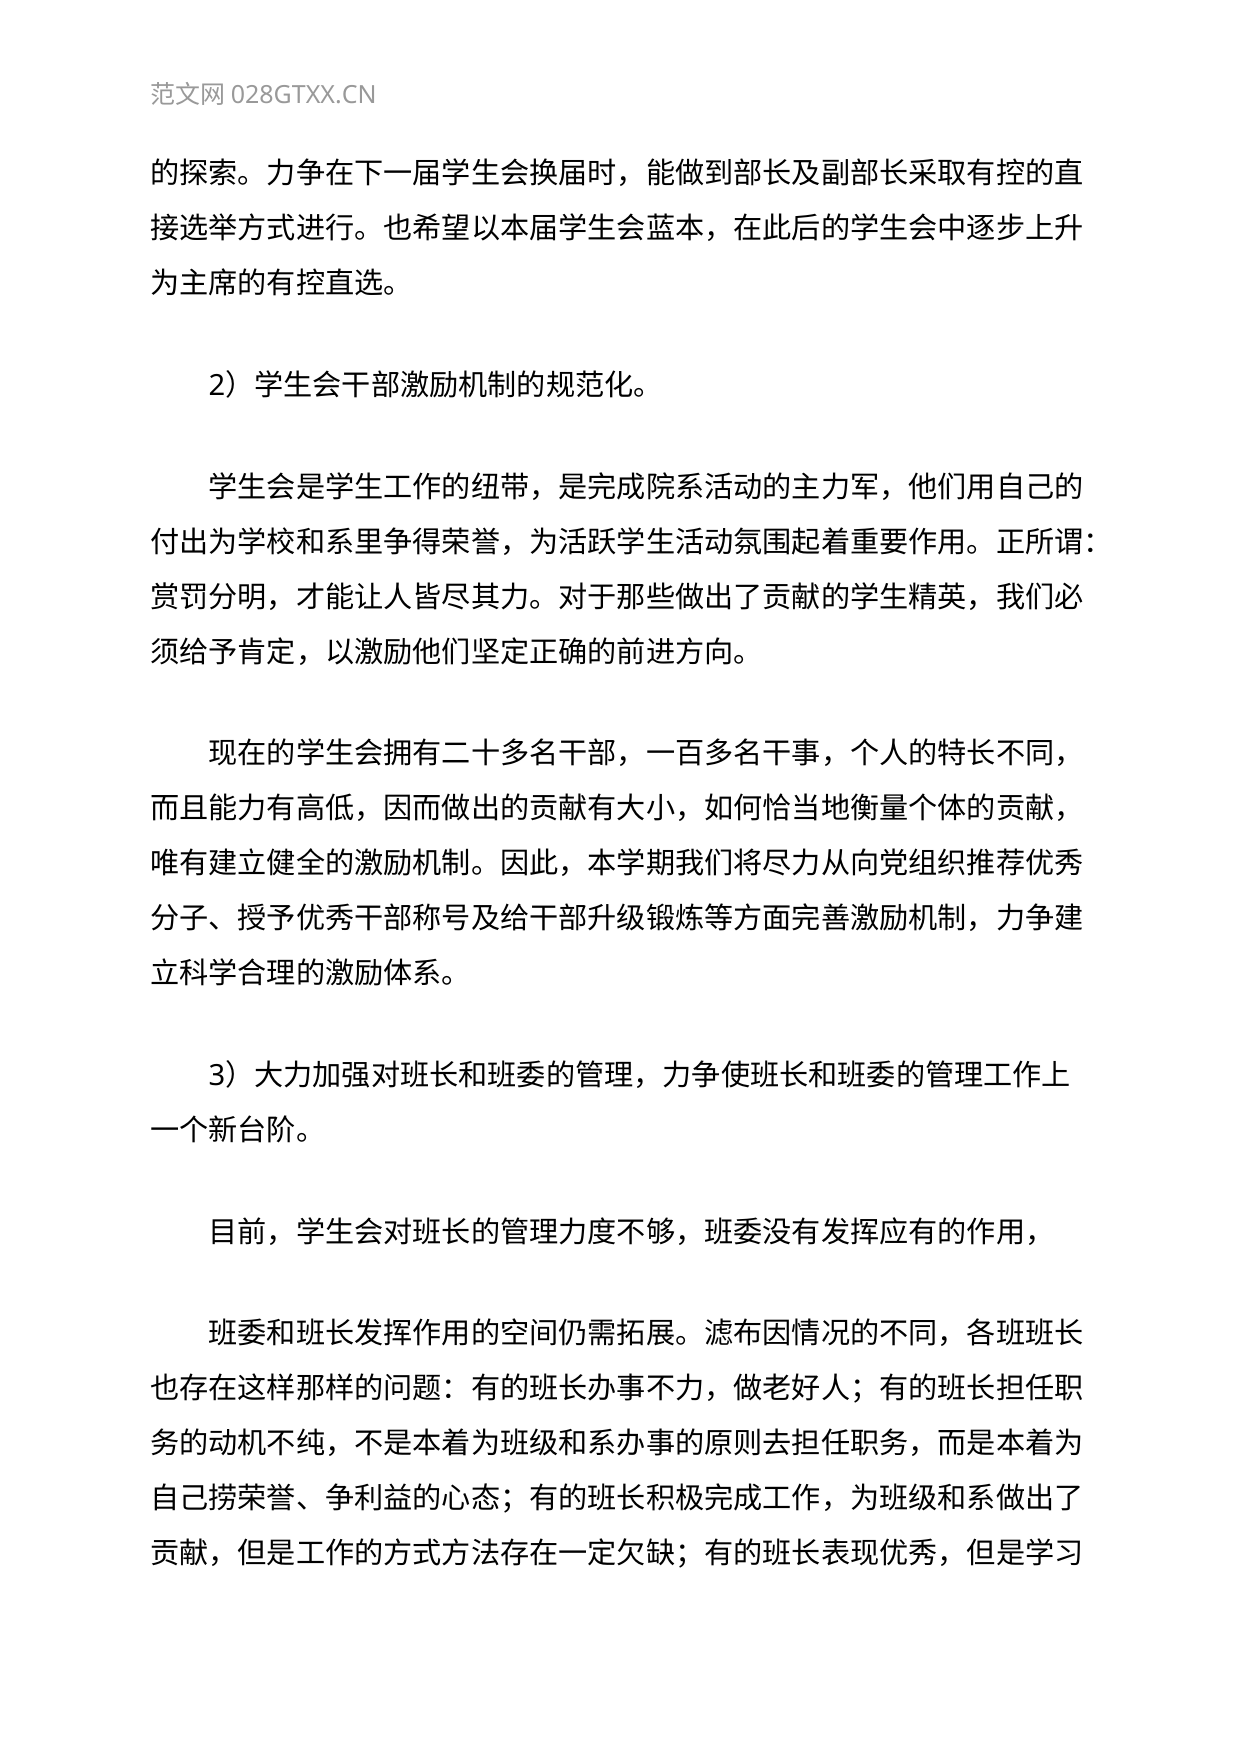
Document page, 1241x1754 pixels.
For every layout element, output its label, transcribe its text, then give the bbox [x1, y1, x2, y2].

text 目前，学生会对班长的管理力度不够，班委没有发挥应有的作用， [150, 1208, 1090, 1250]
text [150, 150, 1090, 302]
text 学生会是学生工作的纽带，是完成院系活动的主力军，他们用自己的付出为学校和系里争得荣誉，为活跃学生活动氛围起着重要作用。正所谓：赏罚分明，才能让人皆尽其力。对于那些做出了贡献的学生精英，我们必须给予肯定，以激励他们坚定正确的前进方向。 [150, 463, 1090, 671]
text 3）大力加强对班长和班委的管理，力争使班长和班委的管理工作上一个新台阶。 [150, 1051, 1090, 1149]
text 2）学生会干部激励机制的规范化。 [150, 362, 1090, 404]
text 现在的学生会拥有二十多名干部，一百多名干事，个人的特长不同，而且能力有高低，因而做出的贡献有大小，如何恰当地衡量个体的贡献，唯有建立健全的激励机制。因此，本学期我们将尽力从向党组织推荐优秀分子、授予优秀干部称号及给干部升级锻炼等方面完善激励机制，力争建立科学合理的激励体系。 [150, 730, 1090, 992]
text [150, 1310, 1090, 1572]
